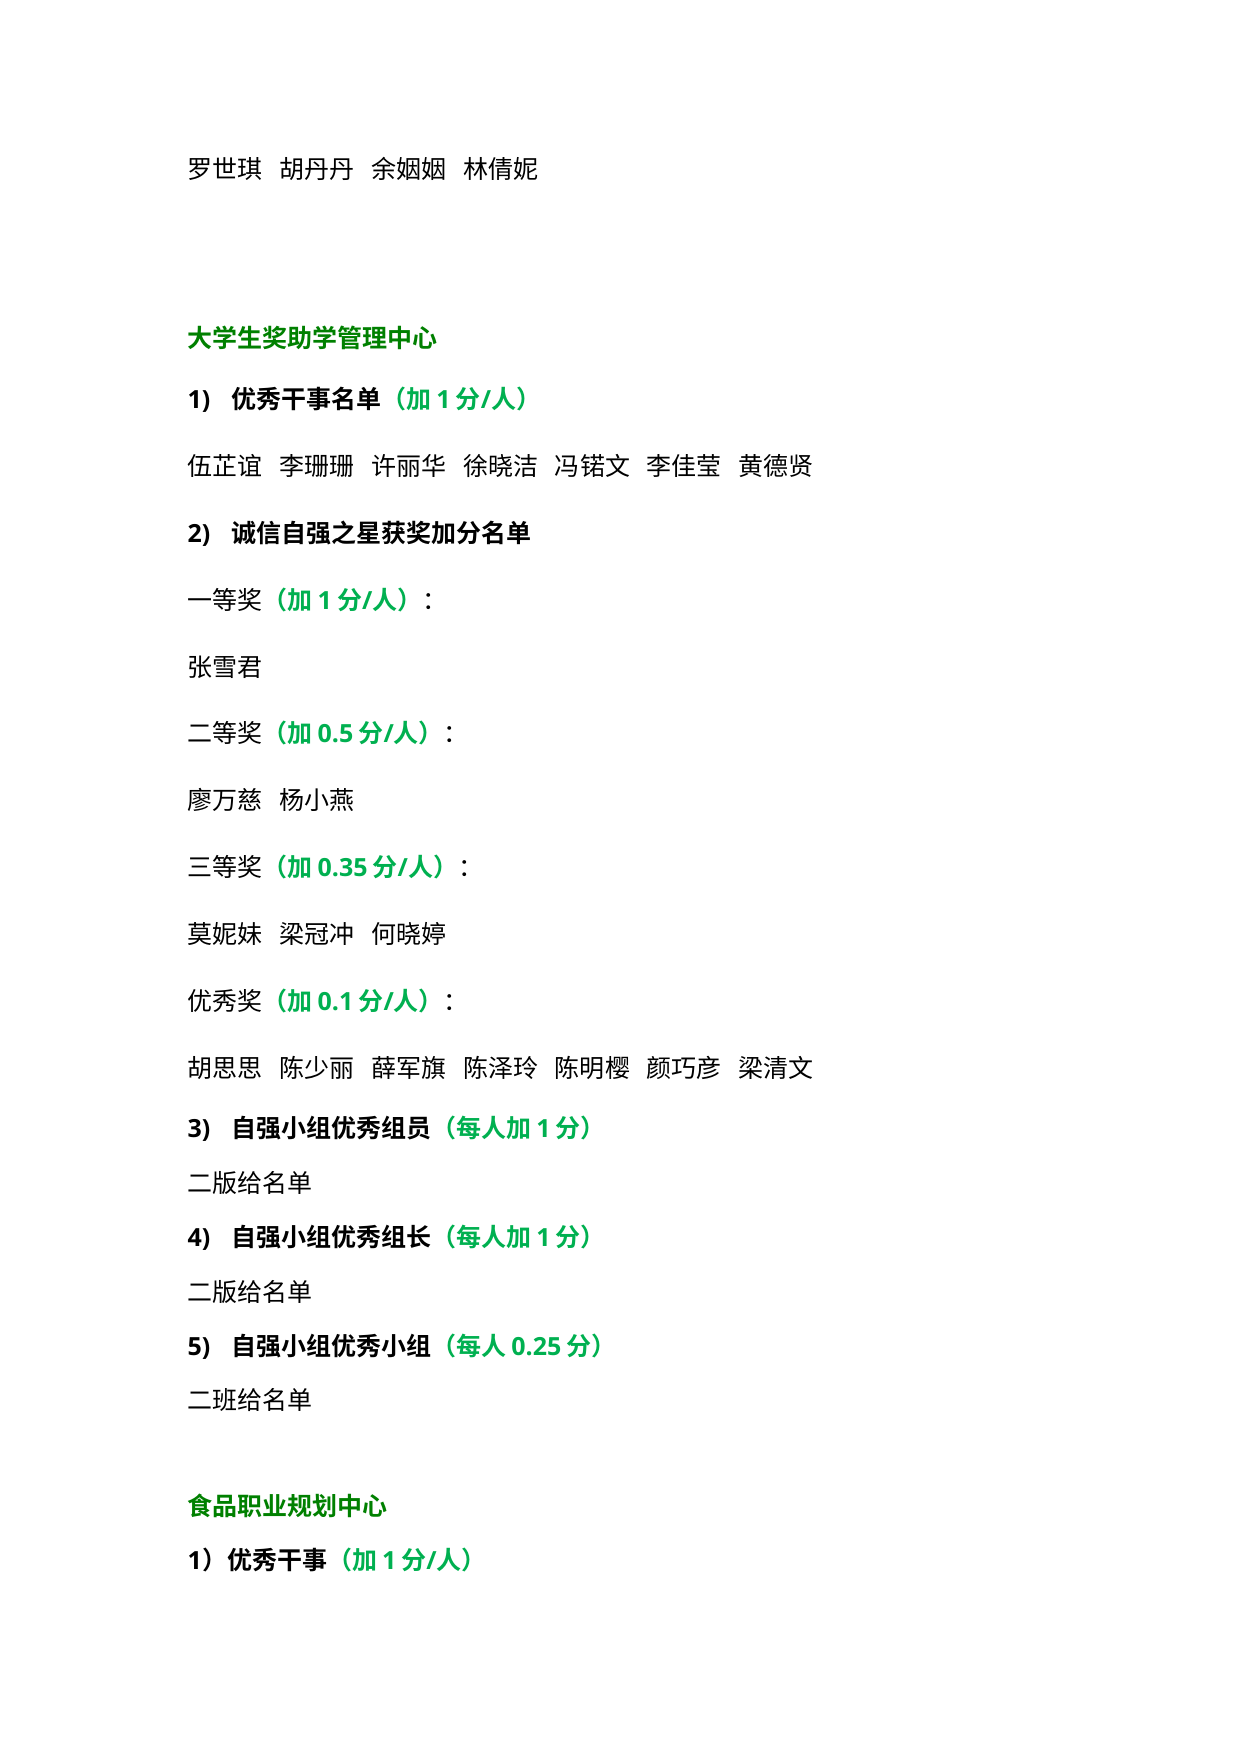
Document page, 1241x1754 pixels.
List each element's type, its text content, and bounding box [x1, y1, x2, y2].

text 优秀奖（加0.1分/人）： [181, 975, 1059, 1024]
text 二等奖（加0.5分/人）： [181, 708, 1059, 756]
text 一等奖（加1分/人）： [181, 574, 1059, 623]
text 三等奖（加0.35分/人）： [181, 841, 1059, 890]
text 大学生奖助学管理中心 [187, 319, 1053, 355]
list 自强小组优秀小组（每人0.25分） [187, 1326, 1053, 1363]
text 伍芷谊 李珊珊 许丽华 徐晓洁 冯锘文 李佳莹 黄德贤 [181, 440, 1059, 489]
list 自强小组优秀组员（每人加1分） [187, 1109, 1053, 1145]
text 食品职业规划中心 [187, 1486, 1053, 1522]
text 罗世琪 胡丹丹 余姻姻 林倩妮 [187, 150, 1053, 186]
text 二班给名单 [187, 1381, 1053, 1417]
text 二版给名单 [187, 1163, 1053, 1199]
list 自强小组优秀组长（每人加1分） [187, 1218, 1053, 1254]
text 胡思思 陈少丽 薛军旗 陈泽玲 陈明樱 颜巧彦 梁清文 [181, 1042, 1059, 1091]
list 优秀干事名单（加1分/人） [181, 373, 1059, 422]
text 1）优秀干事（加1分/人） [187, 1541, 1053, 1577]
list 诚信自强之星获奖加分名单 [181, 507, 1059, 556]
text 廖万慈 杨小燕 [181, 774, 1059, 823]
text 张雪君 [181, 641, 1059, 689]
text 二版给名单 [187, 1272, 1053, 1308]
text 莫妮妹 梁冠冲 何晓婷 [181, 908, 1059, 957]
